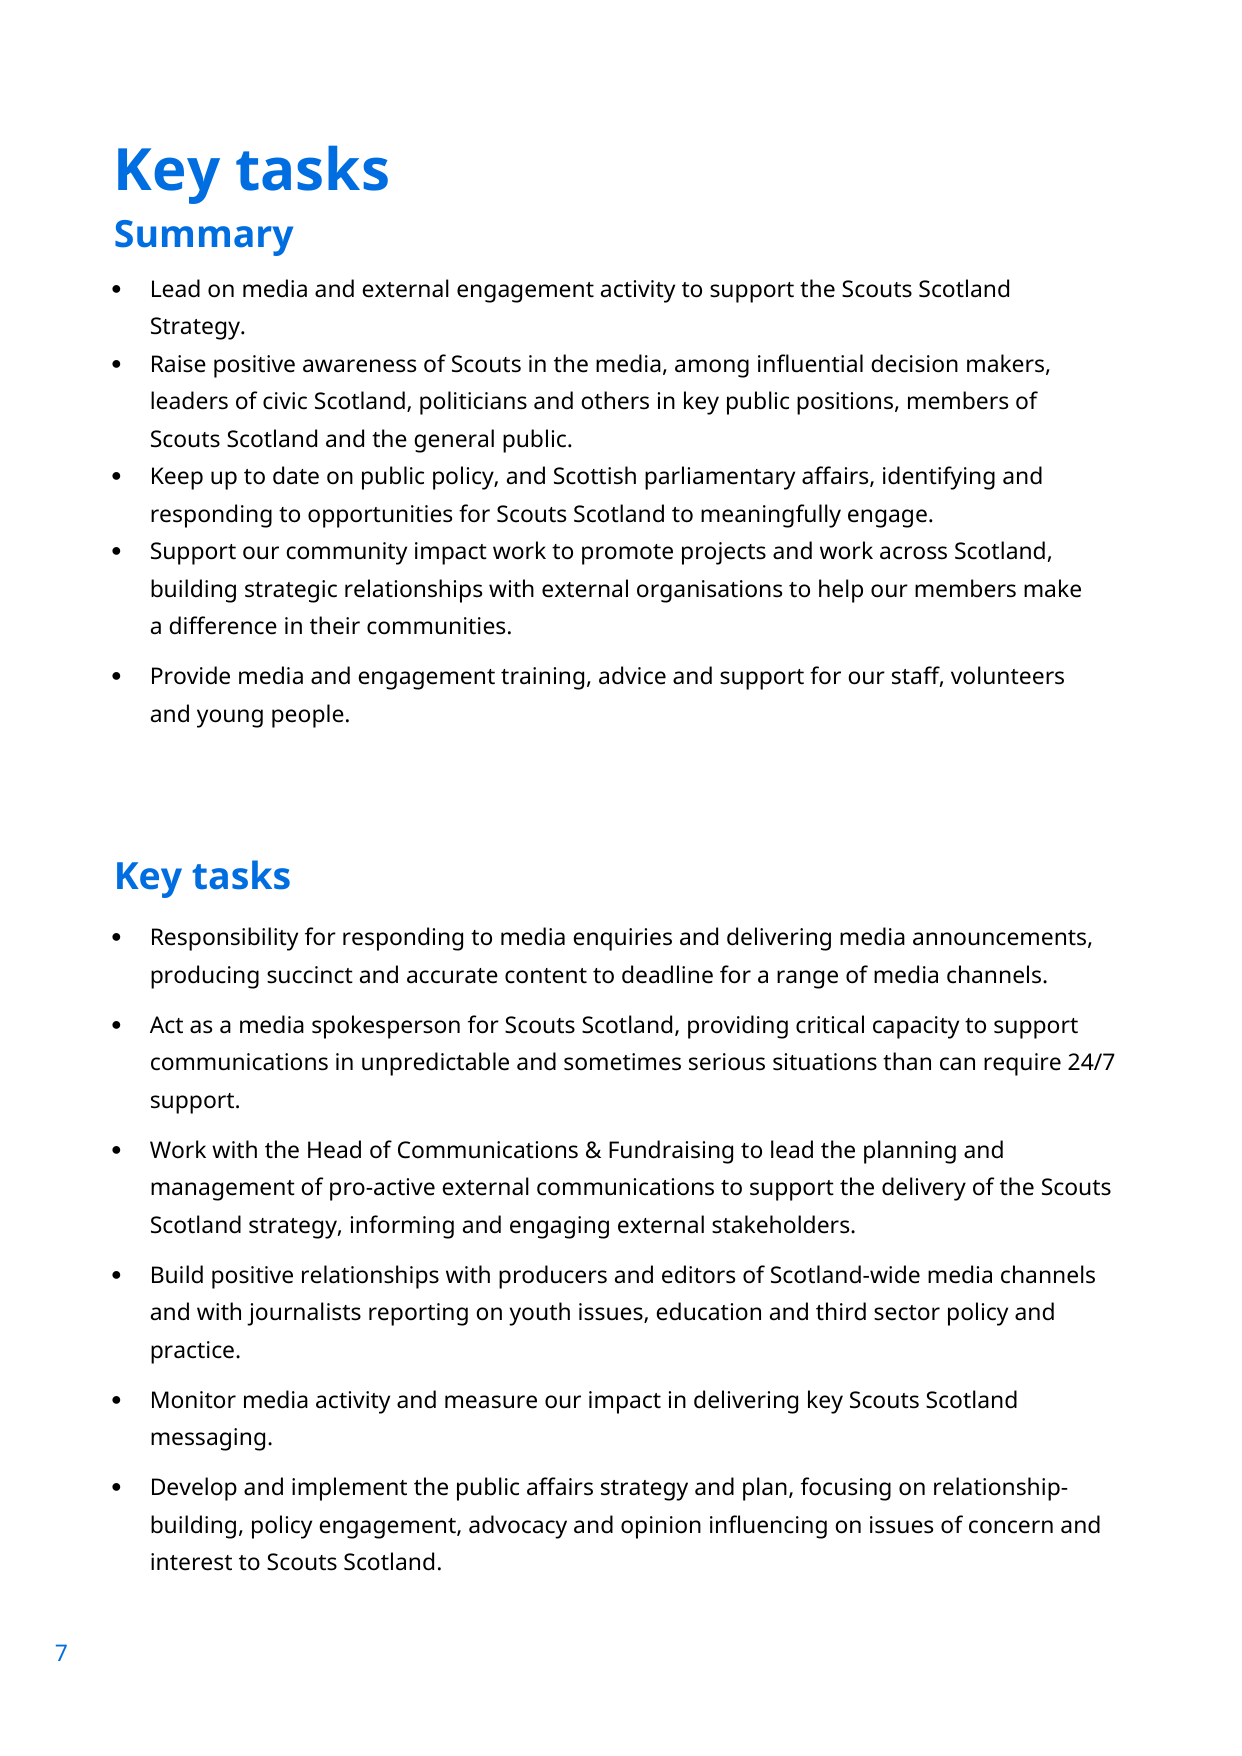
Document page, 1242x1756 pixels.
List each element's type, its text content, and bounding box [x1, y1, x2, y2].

list Develop and implement the public affairs strategy and plan, focusing on relationship-building, policy engagement, advocacy and opinion influencing on issues of concern and interest to Scouts Scotland. [112, 1471, 1118, 1577]
list Responsibility for responding to media enquiries and delivering media announcements, producing succinct and accurate content to deadline for a range of media channels. [112, 921, 1118, 990]
list Build positive relationships with producers and editors of Scotland-wide media channels and with journalists reporting on youth issues, education and third sector policy and practice. [112, 1258, 1118, 1365]
list Act as a media spokesperson for Scouts Scotland, providing critical capacity to support communications in unpredictable and sometimes serious situations than can require 24/7 support. [112, 1008, 1118, 1115]
list Raise positive awareness of Scouts in the media, among influential decision makers, leaders of civic Scotland, politicians and others in key public positions, members of Scouts Scotland and the general public. [112, 347, 1088, 454]
list Keep up to date on public policy, and Scottish parliamentary affairs, identifying and responding to opportunities for Scouts Scotland to meaningfully engage. [112, 460, 1088, 529]
list Monitor media activity and measure our impact in delivering key Scouts Scotland messaging. [112, 1383, 1118, 1452]
subtitle Provide media and engagement training, advice and support for our staff, volunteers and young people. [112, 660, 1088, 729]
list Work with the Head of Communications & Fundraising to lead the planning and management of pro-active external communications to support the delivery of the Scouts Scotland strategy, informing and engaging external stakeholders. [112, 1133, 1118, 1240]
subtitle Key tasks [114, 128, 1088, 207]
subtitle Key tasks [114, 849, 1088, 901]
subtitle Support our community impact work to promote projects and work across Scotland, building strategic relationships with external organisations to help our members make a difference in their communities. [112, 535, 1088, 641]
list Lead on media and external engagement activity to support the Scouts Scotland Strategy. [112, 272, 1088, 341]
subtitle Summary [114, 207, 1088, 258]
